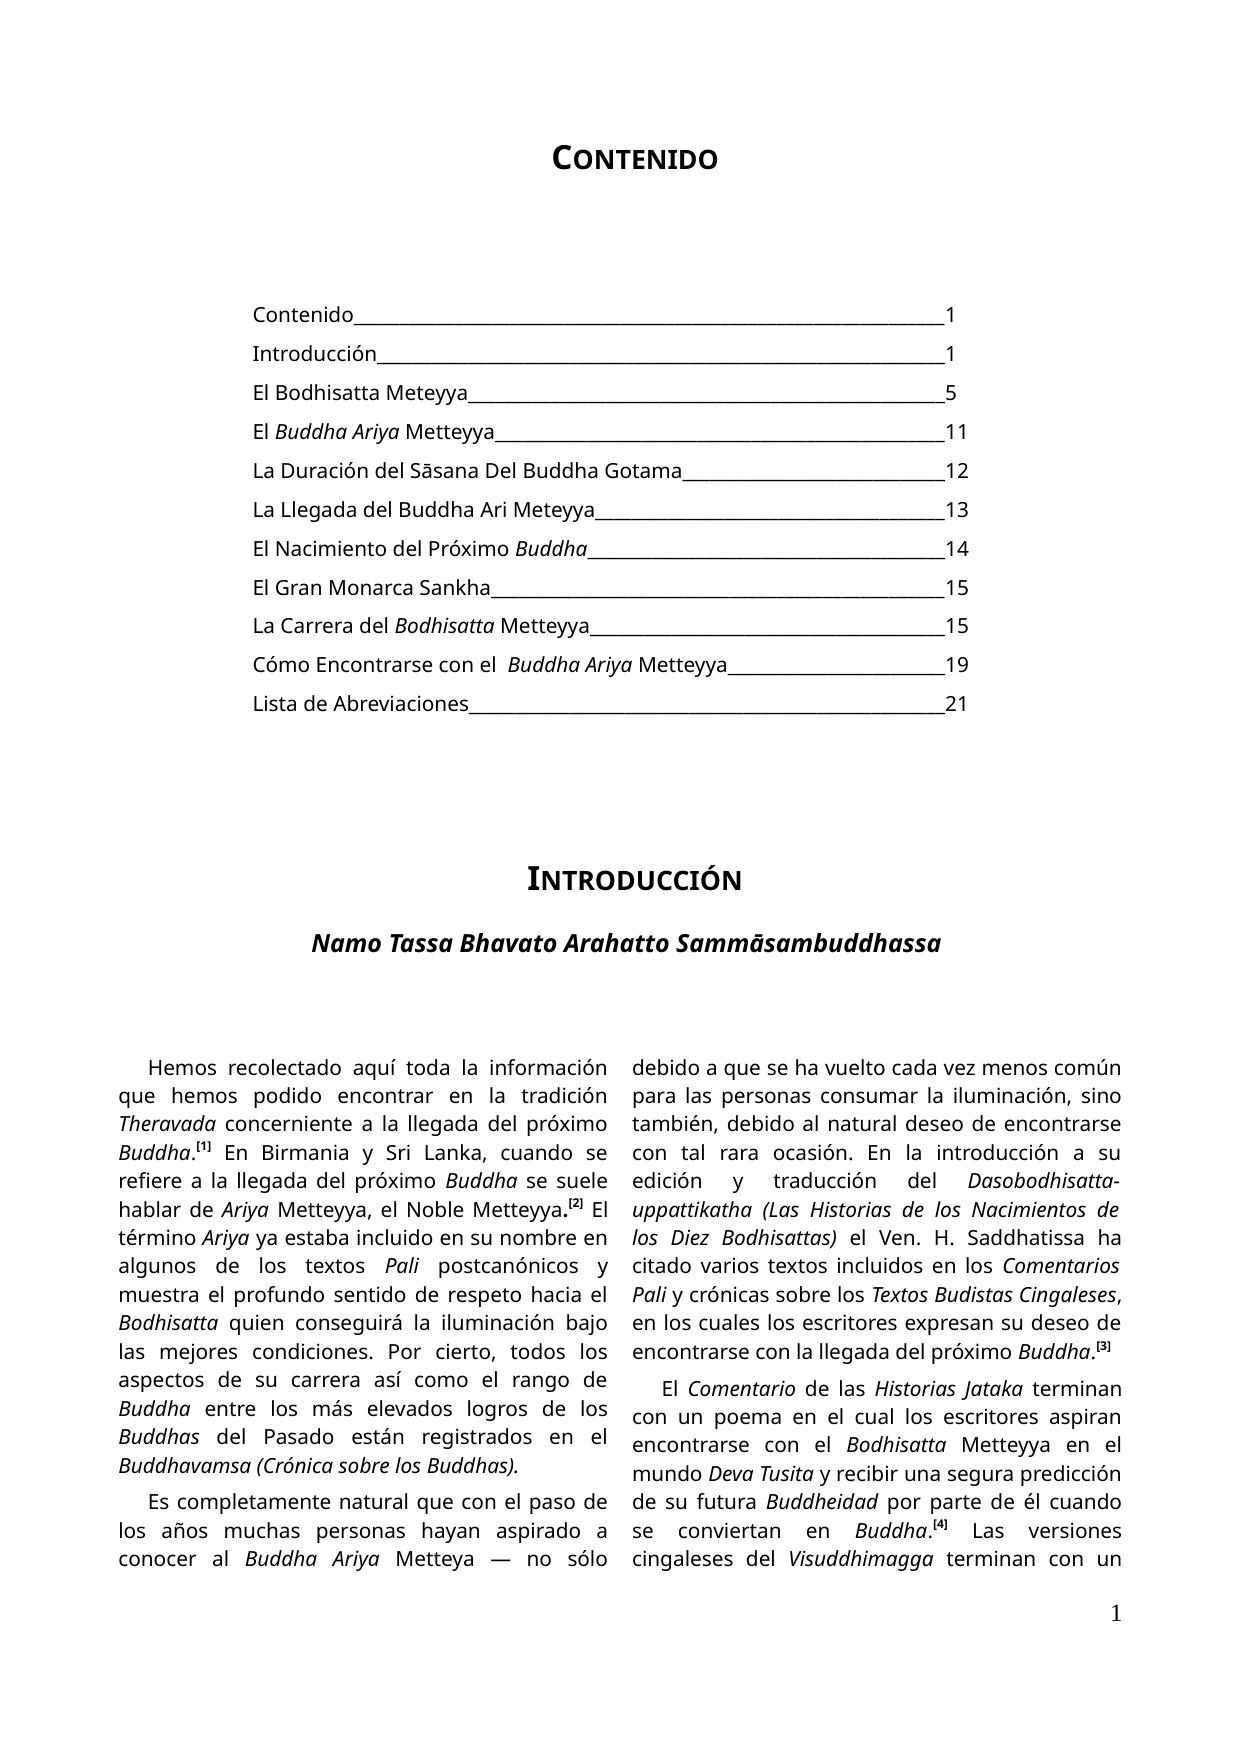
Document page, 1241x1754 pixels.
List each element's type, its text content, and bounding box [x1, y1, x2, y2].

subtitle Introducción [118, 855, 1122, 900]
text Hemos recolectado aquí toda la información que hemos podido encontrar en la tradición Theravada concerniente a la llegada del próximo Buddha.[1] En Birmania y Sri Lanka, cuando se refiere a la llegada del próximo Buddha se suele hablar de Ariya Metteyya, el Noble Metteyya.[2] El término Ariya ya estaba incluido en su nombre en algunos de los textos Pali postcanónicos y muestra el profundo sentido de respeto hacia el Bodhisatta quien conseguirá la iluminación bajo las mejores condiciones. Por cierto, todos los aspectos de su carrera así como el rango de Buddha entre los más elevados logros de los Buddhas del Pasado están registrados en el Buddhavamsa (Crónica sobre los Buddhas). [118, 1053, 608, 1479]
text Es completamente natural que con el paso de los años muchas personas hayan aspirado a conocer al Buddha Ariya Metteya — no sólo debido a que se ha vuelto cada vez menos común para las personas consumar la iluminación, sino también, debido al natural deseo de encontrarse con tal rara ocasión. En la introducción a su edición y traducción del Dasobodhisatta-uppattikatha (Las Historias de los Nacimientos de los Diez Bodhisattas) el Ven. H. Saddhatissa ha citado varios textos incluidos en los Comentarios Pali y crónicas sobre los Textos Budistas Cingaleses, en los cuales los escritores expresan su deseo de encontrarse con la llegada del próximo Buddha.[3] [632, 1053, 1122, 1365]
text Introducción 1 [223, 339, 1122, 368]
text La Duración del Sāsana Del Buddha Gotama 12 [223, 456, 1122, 484]
subtitle Contenido [118, 134, 1122, 179]
text Contenido 1 [223, 301, 1122, 329]
text Lista de Abreviaciones 21 [223, 689, 1122, 718]
text La Llegada del Buddha Ari Meteyya 13 [223, 495, 1122, 523]
text La Carrera del Bodhisatta Metteyya 15 [223, 611, 1122, 640]
text El Nacimiento del Próximo Buddha 14 [223, 534, 1122, 562]
text Cómo Encontrarse con el Buddha Ariya Metteyya 19 [223, 650, 1122, 679]
text El Gran Monarca Sankha 15 [223, 573, 1122, 601]
text El Bodhisatta Meteyya 5 [223, 378, 1122, 407]
text Namo Tassa Bhavato Arahatto Sammāsambuddhassa [118, 925, 1108, 959]
text Es completamente natural que con el paso de los años muchas personas hayan aspirado a conocer al Buddha Ariya Metteya — no sólo debido a que se ha vuelto cada vez menos común para las personas consumar la iluminación, sino también, debido al natural deseo de encontrarse con tal rara ocasión. En la introducción a su edición y traducción del Dasobodhisatta-uppattikatha (Las Historias de los Nacimientos de los Diez Bodhisattas) el Ven. H. Saddhatissa ha citado varios textos incluidos en los Comentarios Pali y crónicas sobre los Textos Budistas Cingaleses, en los cuales los escritores expresan su deseo de encontrarse con la llegada del próximo Buddha.[3] [118, 1487, 608, 1573]
text El Buddha Ariya Metteyya 11 [223, 417, 1122, 446]
